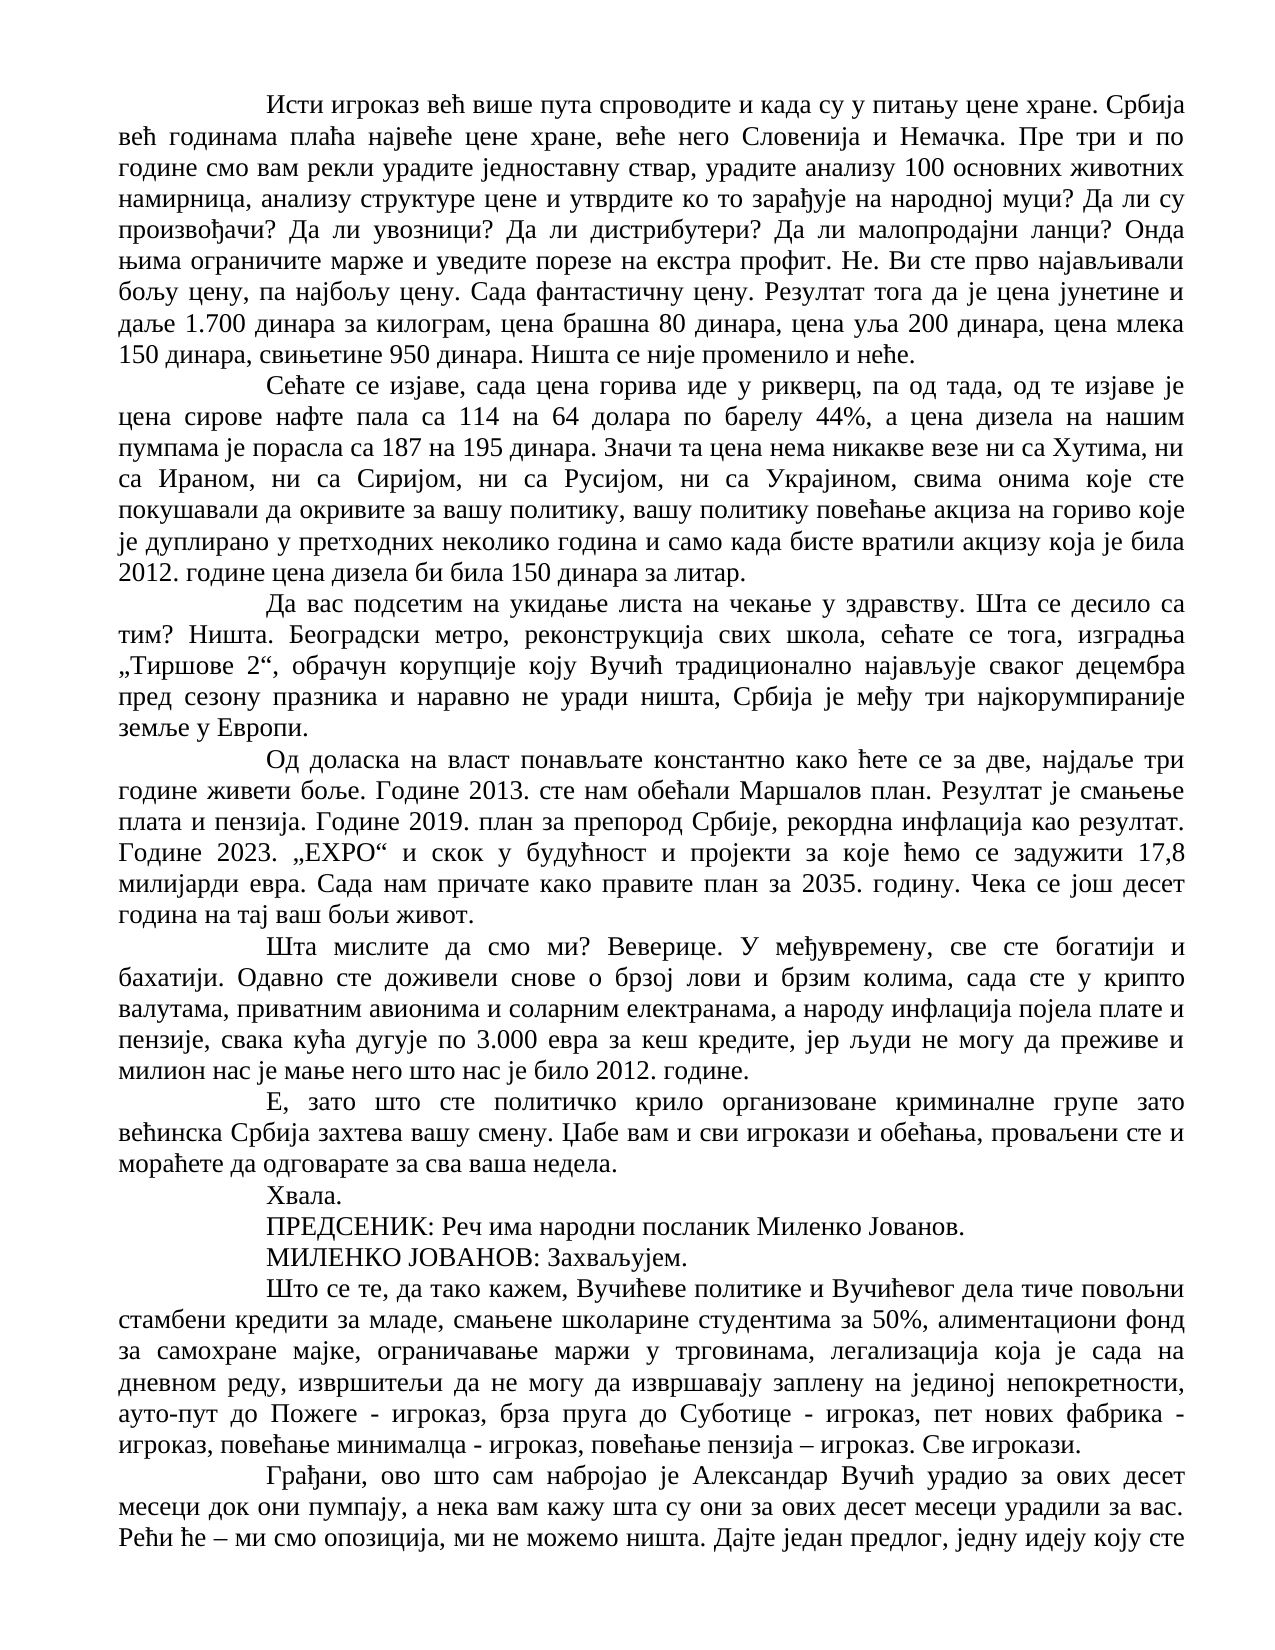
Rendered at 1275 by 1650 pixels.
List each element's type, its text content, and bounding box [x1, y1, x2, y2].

text Е, зато што сте политичко крило организоване криминалне групе зато већинска Србија захтева вашу смену. Џабе вам и сви игрокази и обећања, проваљени сте и мораћете да одговарате за сва ваша недела. [118, 1085, 1186, 1179]
text МИЛЕНКО ЈОВАНОВ: Захваљујем. [118, 1241, 1186, 1272]
text Хвала. [118, 1179, 1186, 1210]
text ПРЕДСЕНИК: Реч има народни посланик Миленко Јованов. [118, 1210, 1186, 1241]
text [118, 1459, 1186, 1552]
text Да вас подсетим на укидање листа на чекање у здравству. Шта се десило са тим? Ништа. Београдски метро, реконструкција свих школа, сећате се тога, изградња „Тиршове 2“, обрачун корупције коју Вучић традиционално најављује сваког децембра пред сезону празника и наравно не уради ништа, Србија је међу три најкорумпираније земље у Европи. [118, 587, 1186, 743]
text Шта мислите да смо ми? Веверице. У међувремену, све сте богатији и бахатији. Одавно сте доживели снове о брзој лови и брзим колима, сада сте у крипто валутама, приватним авионима и соларним електранама, а народу инфлација појела плате и пензије, свака кућа дугује по 3.000 евра за кеш кредите, јер људи не могу да преживе и милион нас је мање него што нас је било 2012. године. [118, 929, 1186, 1085]
text Сећате се изјаве, сада цена горива иде у рикверц, па од тада, од те изјаве је цена сирове нафте пала са 114 на 64 долара по барелу 44%, а цена дизела на нашим пумпама је порасла са 187 на 195 динара. Значи та цена нема никакве везе ни са Хутима, ни са Ираном, ни са Сиријом, ни са Русијом, ни са Украјином, свима онима које сте покушавали да окривите за вашу политику, вашу политику повећање акциза на гориво које је дуплирано у претходних неколико година и само када бисте вратили акцизу која је била 2012. године цена дизела би била 150 динара за литар. [118, 369, 1186, 587]
text Од доласка на власт понављате константно како ћете се за две, најдаље три године живети боље. Године 2013. сте нам обећали Маршалов план. Резултат је смањење плата и пензија. Године 2019. план за препород Србије, рекордна инфлација као резултат. Године 2023. „ЕXPO“ и скок у будућност и пројекти за које ћемо се задужити 17,8 милијарди евра. Сада нам причате како правите план за 2035. годину. Чека се још десет година на тај ваш бољи живот. [118, 743, 1186, 929]
text Исти игроказ већ више пута спроводите и када су у питању цене хране. Србија већ годинама плаћа највеће цене хране, веће него Словенија и Немачка. Пре три и по године смо вам рекли урадите једноставну ствар, урадите анализу 100 основних животних намирница, анализу структуре цене и утврдите ко то зарађује на народној муци? Да ли су произвођачи? Да ли увозници? Да ли дистрибутери? Да ли малопродајни ланци? Онда њима ограничите марже и уведите порезе на екстра профит. Не. Ви сте прво најављивали бољу цену, па најбољу цену. Сада фантастичну цену. Резултат тога да је цена јунетине и даље 1.700 динара за килограм, цена брашна 80 динара, цена уља 200 динара, цена млека 150 динара, свињетине 950 динара. Ништа се није променило и неће. [118, 89, 1186, 369]
text Што се те, да тако кажем, Вучићеве политике и Вучићевог дела тиче повољни стамбени кредити за младе, смањене школарине студентима за 50%, алиментациони фонд за самохране мајке, ограничавање маржи у трговинама, легализација која је сада на дневном реду, извршитељи да не могу да извршавају заплену на јединој непокретности, ауто-пут до Пожеге - игроказ, брза пруга до Суботице - игроказ, пет нових фабрика - игроказ, повећање минималца - игроказ, повећање пензија – игроказ. Све игрокази. [118, 1272, 1186, 1459]
